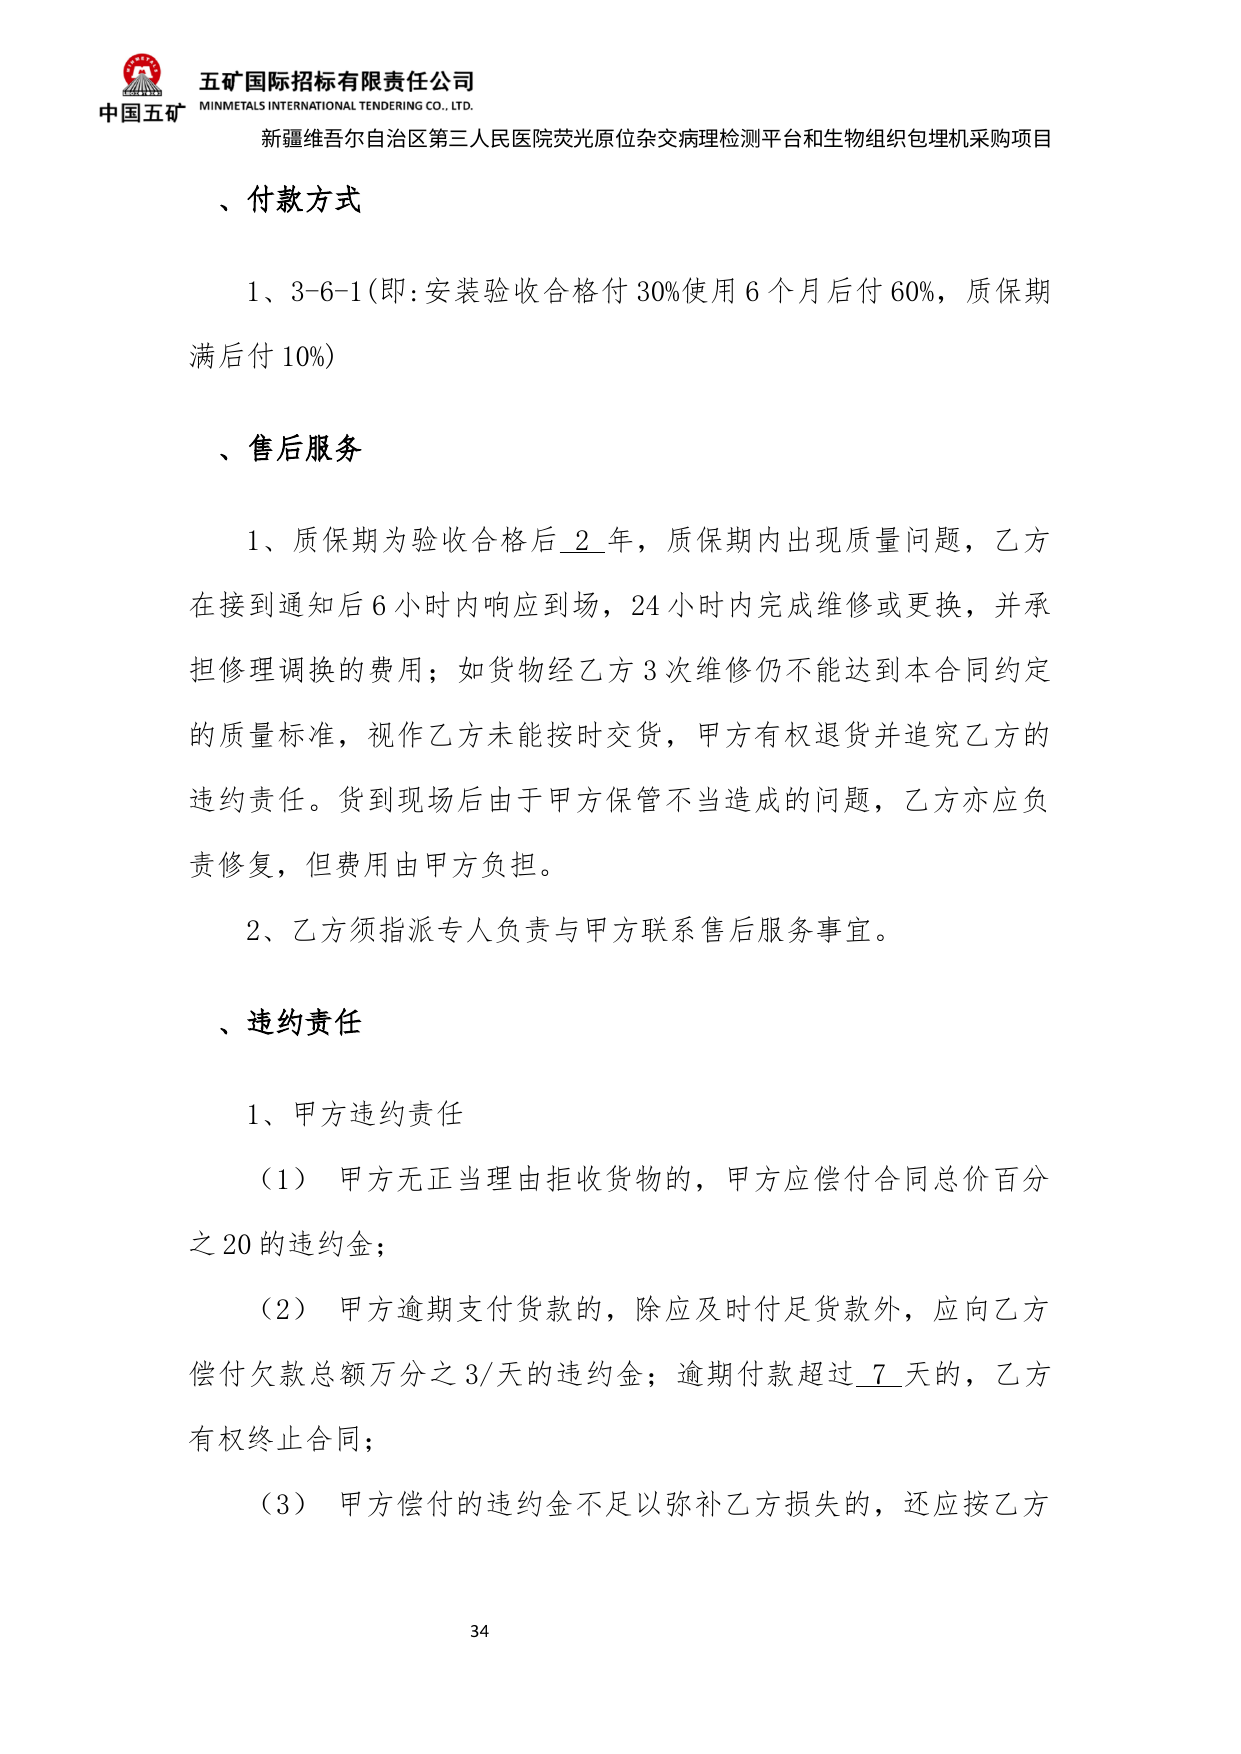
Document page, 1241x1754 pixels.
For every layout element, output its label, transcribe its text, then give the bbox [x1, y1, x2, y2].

text 1、质保期为验收合格后 2 年，质保期内出现质量问题，乙方在接到通知后6小时内响应到场，24小时内完成维修或更换，并承担修理调换的费用；如货物经乙方3次维修仍不能达到本合同约定的质量标准，视作乙方未能按时交货，甲方有权退货并追究乙方的违约责任。货到现场后由于甲方保管不当造成的问题，乙方亦应负责修复，但费用由甲方负担。 [187, 505, 1053, 895]
subtitle 六、付款方式 [187, 164, 1053, 229]
subtitle 七、售后服务 [187, 413, 1053, 478]
subtitle 1、3-6-1(即:安装验收合格付30%使用6个月后付60%，质保期满后付10%) [187, 256, 1053, 386]
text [187, 1469, 1053, 1534]
picture [97, 51, 475, 124]
text 1、甲方违约责任 [187, 1079, 1053, 1144]
subtitle 八、违约责任 [187, 987, 1053, 1052]
text （1） 甲方无正当理由拒收货物的，甲方应偿付合同总价百分之20的违约金； [187, 1144, 1053, 1274]
text （2） 甲方逾期支付货款的，除应及时付足货款外，应向乙方偿付欠款总额万分之3/天的违约金；逾期付款超过 7 天的，乙方有权终止合同； [187, 1274, 1053, 1469]
text 2、乙方须指派专人负责与甲方联系售后服务事宜。 [187, 895, 1053, 960]
